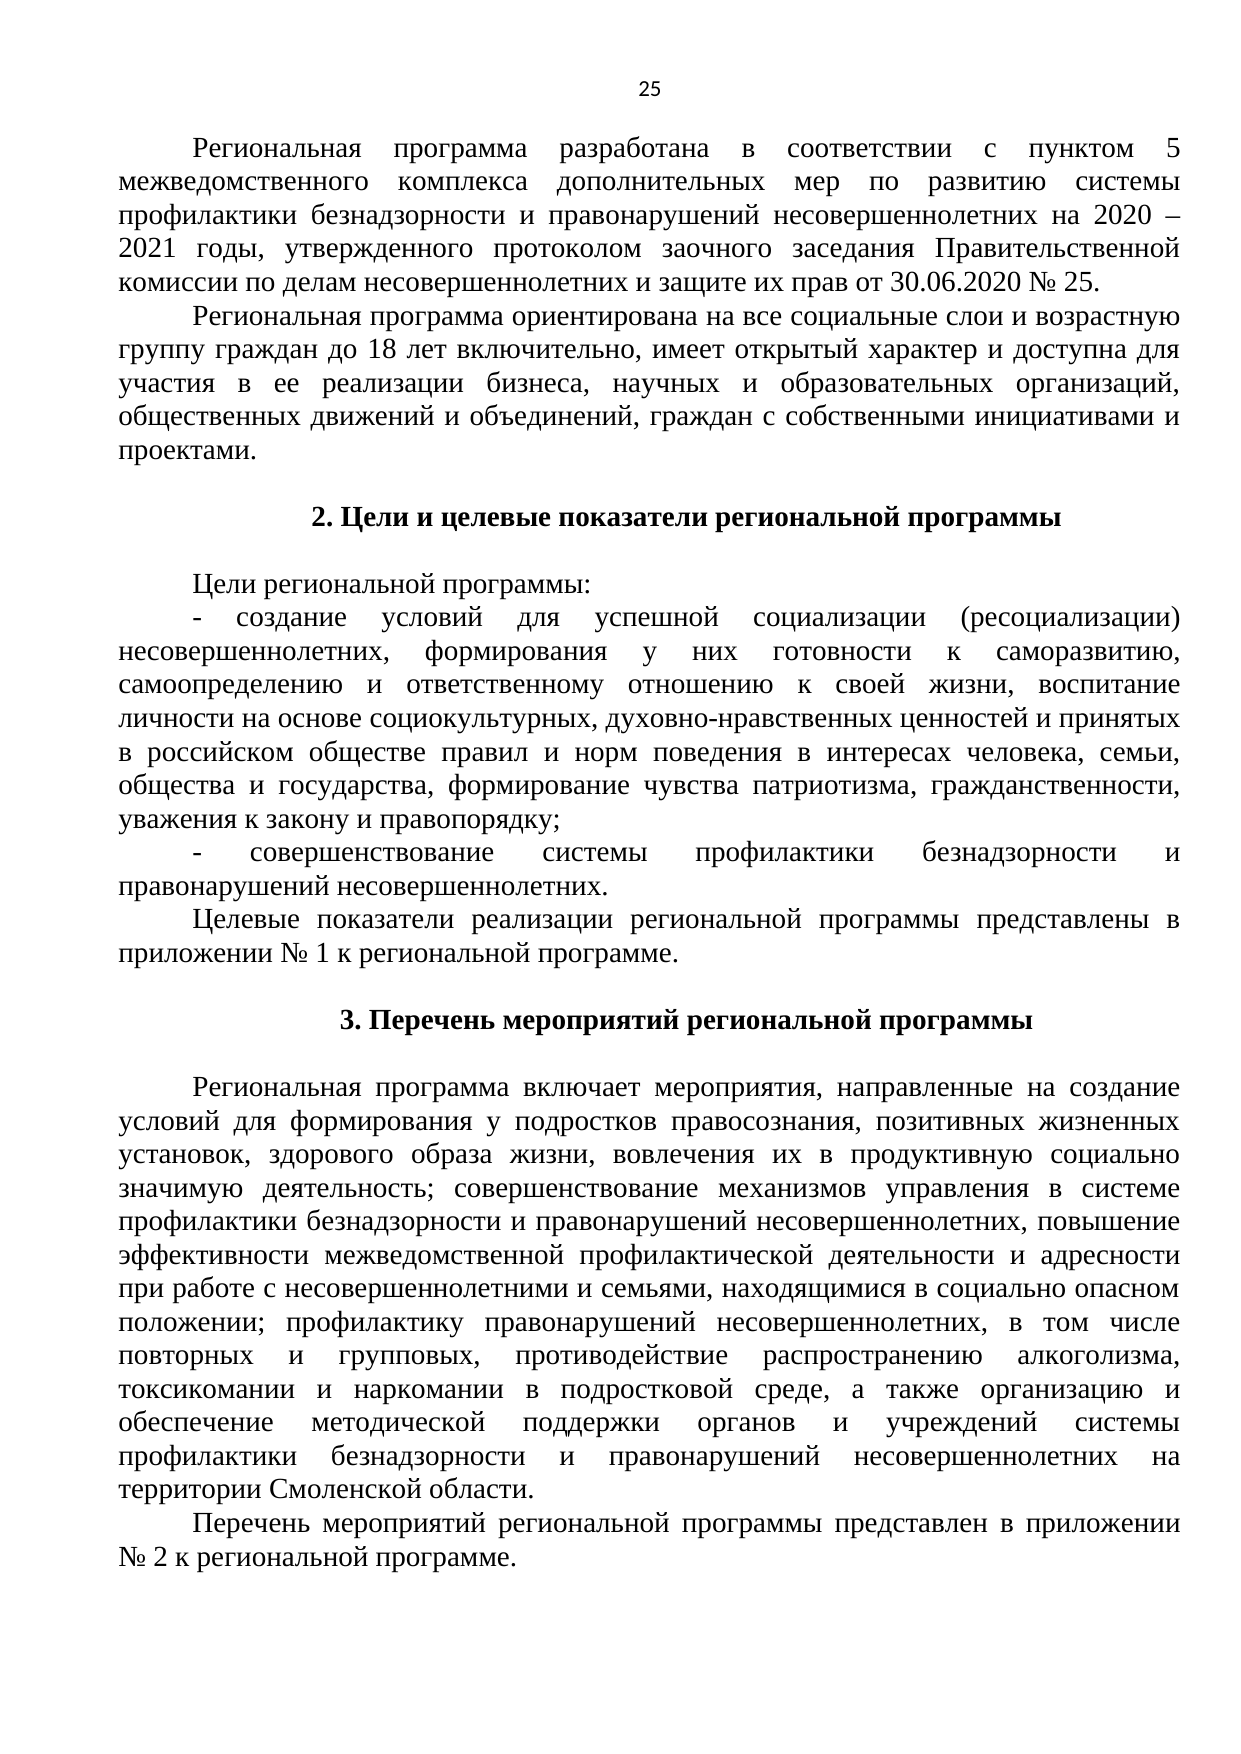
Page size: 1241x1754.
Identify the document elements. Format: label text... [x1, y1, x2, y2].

text Региональная программа включает мероприятия, направленные на создание условий для формирования у подростков правосознания, позитивных жизненных установок, здорового образа жизни, вовлечения их в продуктивную социально значимую деятельность; совершенствование механизмов управления в системе профилактики безнадзорности и правонарушений несовершеннолетних, повышение эффективности межведомственной профилактической деятельности и адресности при работе с несовершеннолетними и семьями, находящимися в социально опасном положении; профилактику правонарушений несовершеннолетних, в том числе повторных и групповых, противодействие распространению алкоголизма, токсикомании и наркомании в подростковой среде, а также организацию и обеспечение методической поддержки органов и учреждений системы профилактики безнадзорности и правонарушений несовершеннолетних на территории Смоленской области. [118, 1069, 1181, 1505]
text - совершенствование системы профилактики безнадзорности и правонарушений несовершеннолетних. [118, 834, 1181, 901]
text Цели региональной программы: [118, 566, 1181, 599]
text 3. Перечень мероприятий региональной программы [118, 1002, 1181, 1036]
text 2. Цели и целевые показатели региональной программы [118, 499, 1181, 532]
text - создание условий для успешной социализации (ресоциализации) несовершеннолетних, формирования у них готовности к саморазвитию, самоопределению и ответственному отношению к своей жизни, воспитание личности на основе социокультурных, духовно-нравственных ценностей и принятых в российском обществе правил и норм поведения в интересах человека, семьи, общества и государства, формирование чувства патриотизма, гражданственности, уважения к закону и правопорядку; [118, 599, 1181, 834]
text Региональная программа ориентирована на все социальные слои и возрастную группу граждан до 18 лет включительно, имеет открытый характер и доступна для участия в ее реализации бизнеса, научных и образовательных организаций, общественных движений и объединений, граждан с собственными инициативами и проектами. [118, 298, 1181, 465]
text Перечень мероприятий региональной программы представлен в приложении № 2 к региональной программе. [118, 1505, 1181, 1572]
text Региональная программа разработана в соответствии с пунктом 5 межведомственного комплекса дополнительных мер по развитию системы профилактики безнадзорности и правонарушений несовершеннолетних на 2020 – 2021 годы, утвержденного протоколом заочного заседания Правительственной комиссии по делам несовершеннолетних и защите их прав от 30.06.2020 № 25. [118, 130, 1181, 298]
text Целевые показатели реализации региональной программы представлены в приложении № 1 к региональной программе. [118, 901, 1181, 968]
